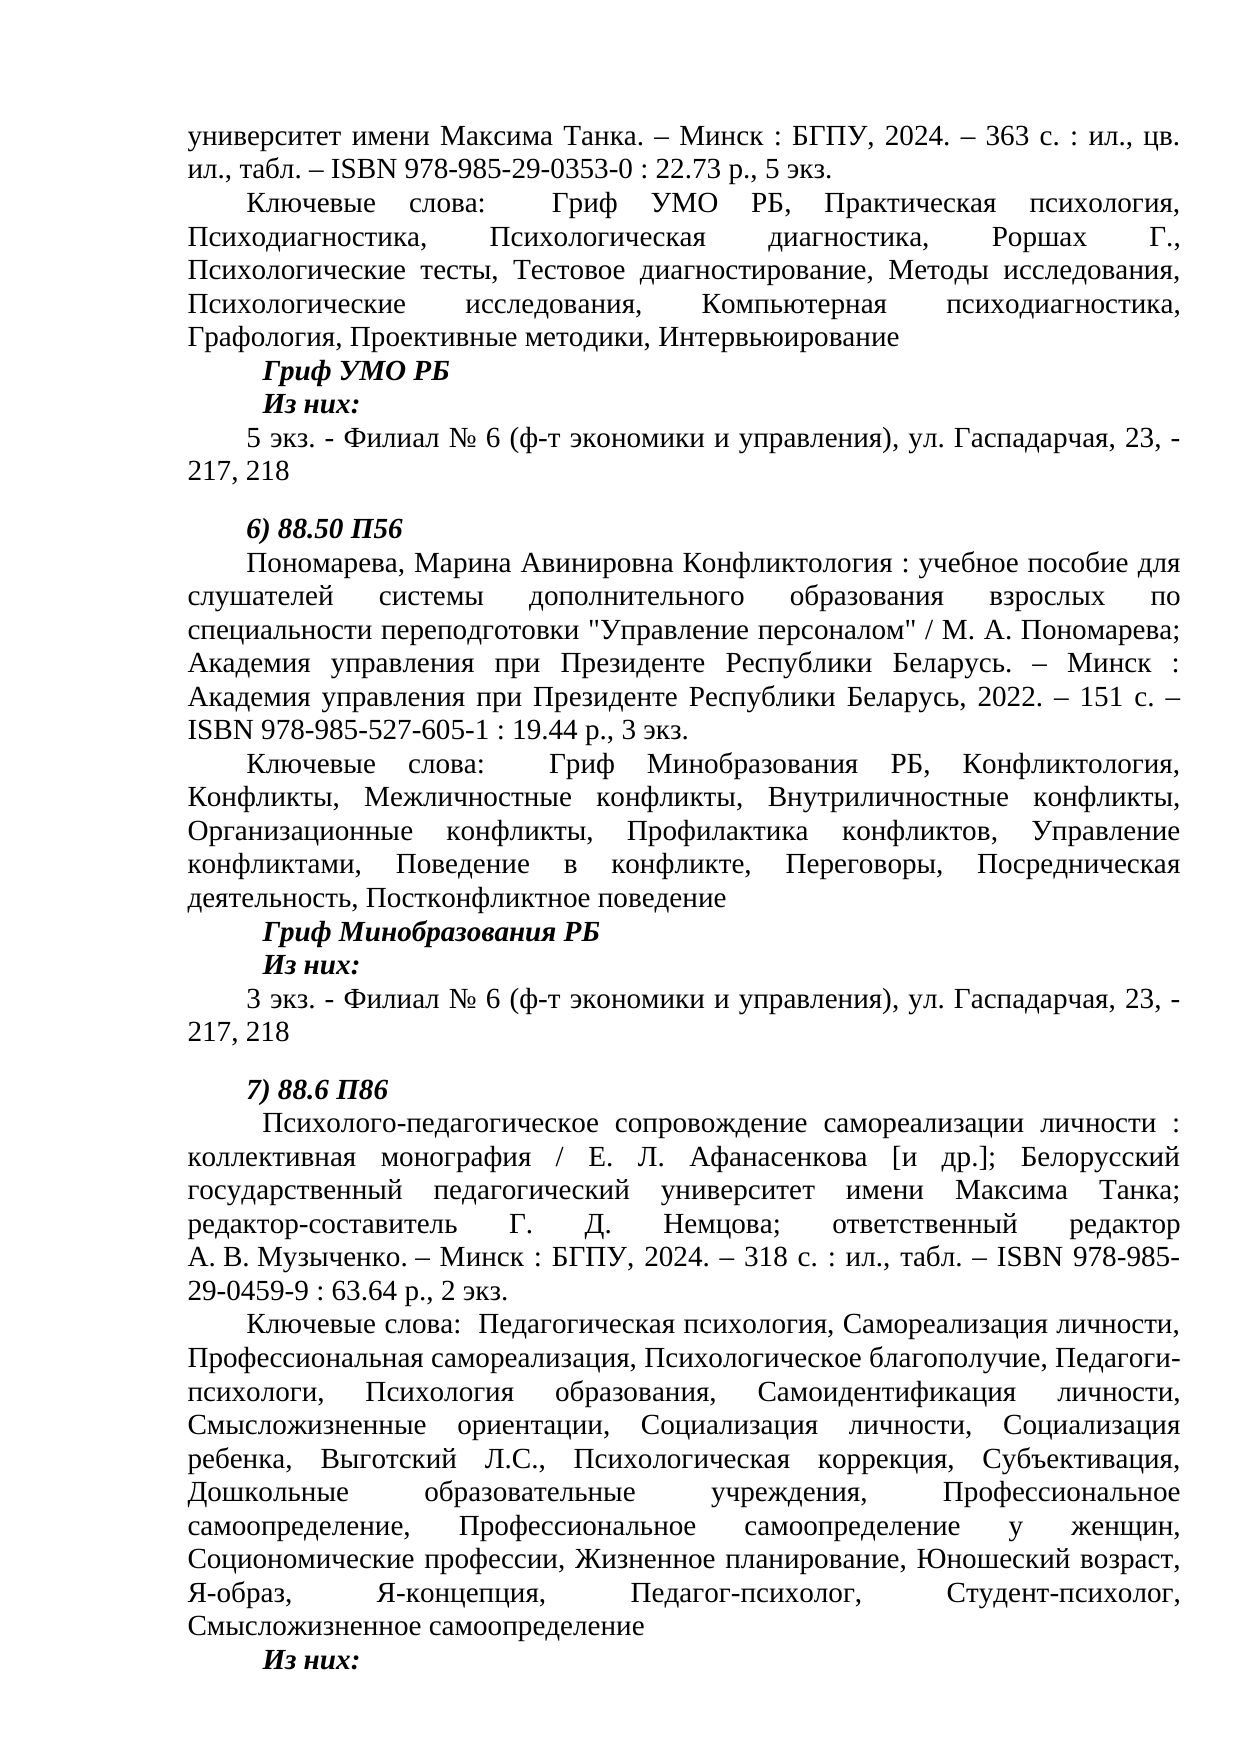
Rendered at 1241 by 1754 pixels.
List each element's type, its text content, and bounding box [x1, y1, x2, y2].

text Из них: [187, 386, 1181, 420]
text Пономарева, Марина Авинировна Конфликтология : учебное пособие для слушателей системы дополнительного образования взрослых по специальности переподготовки "Управление персоналом" / М. А. Пономарева; Академия управления при Президенте Республики Беларусь. – Минск : Академия управления при Президенте Республики Беларусь, 2022. – 151 с. – ISBN 978-985-527-605-1 : 19.44 р., 3 экз. [187, 545, 1181, 746]
text 6) 88.50 П56 [187, 511, 1181, 545]
text Ключевые слова: Педагогическая психология, Самореализация личности, Профессиональная самореализация, Психологическое благополучие, Педагоги-психологи, Психология образования, Самоидентификация личности, Смысложизненные ориентации, Социализация личности, Социализация ребенка, Выготский Л.С., Психологическая коррекция, Субъективация, Дошкольные образовательные учреждения, Профессиональное самоопределение, Профессиональное самоопределение у женщин, Социономические профессии, Жизненное планирование, Юношеский возраст, Я-образ, Я-концепция, Педагог-психолог, Студент-психолог, Смысложизненное самоопределение [187, 1307, 1181, 1642]
text 3 экз. - Филиал № 6 (ф-т экономики и управления), ул. Гаспадарчая, 23, - 217, 218 [187, 981, 1181, 1048]
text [187, 118, 1181, 185]
text 7) 88.6 П86 [187, 1072, 1181, 1105]
text Ключевые слова: Гриф УМО РБ, Практическая психология, Психодиагностика, Психологическая диагностика, Роршах Г., Психологические тесты, Тестовое диагностирование, Методы исследования, Психологические исследования, Компьютерная психодиагностика, Графология, Проективные методики, Интервьюирование [187, 185, 1181, 353]
text Из них: [187, 1642, 1181, 1676]
text 5 экз. - Филиал № 6 (ф-т экономики и управления), ул. Гаспадарчая, 23, - 217, 218 [187, 420, 1181, 487]
text Гриф Минобразования РБ [187, 914, 1181, 947]
text Гриф УМО РБ [187, 353, 1181, 386]
text Психолого-педагогическое сопровождение самореализации личности : коллективная монография / Е. Л. Афанасенкова [и др.]; Белорусский государственный педагогический университет имени Максима Танка; редактор-составитель Г. Д. Немцова; ответственный редактор А. В. Музыченко. – Минск : БГПУ, 2024. – 318 с. : ил., табл. – ISBN 978-985-29-0459-9 : 63.64 р., 2 экз. [187, 1105, 1181, 1307]
text Ключевые слова: Гриф Минобразования РБ, Конфликтология, Конфликты, Межличностные конфликты, Внутриличностные конфликты, Организационные конфликты, Профилактика конфликтов, Управление конфликтами, Поведение в конфликте, Переговоры, Посредническая деятельность, Постконфликтное поведение [187, 746, 1181, 914]
text Из них: [187, 947, 1181, 981]
